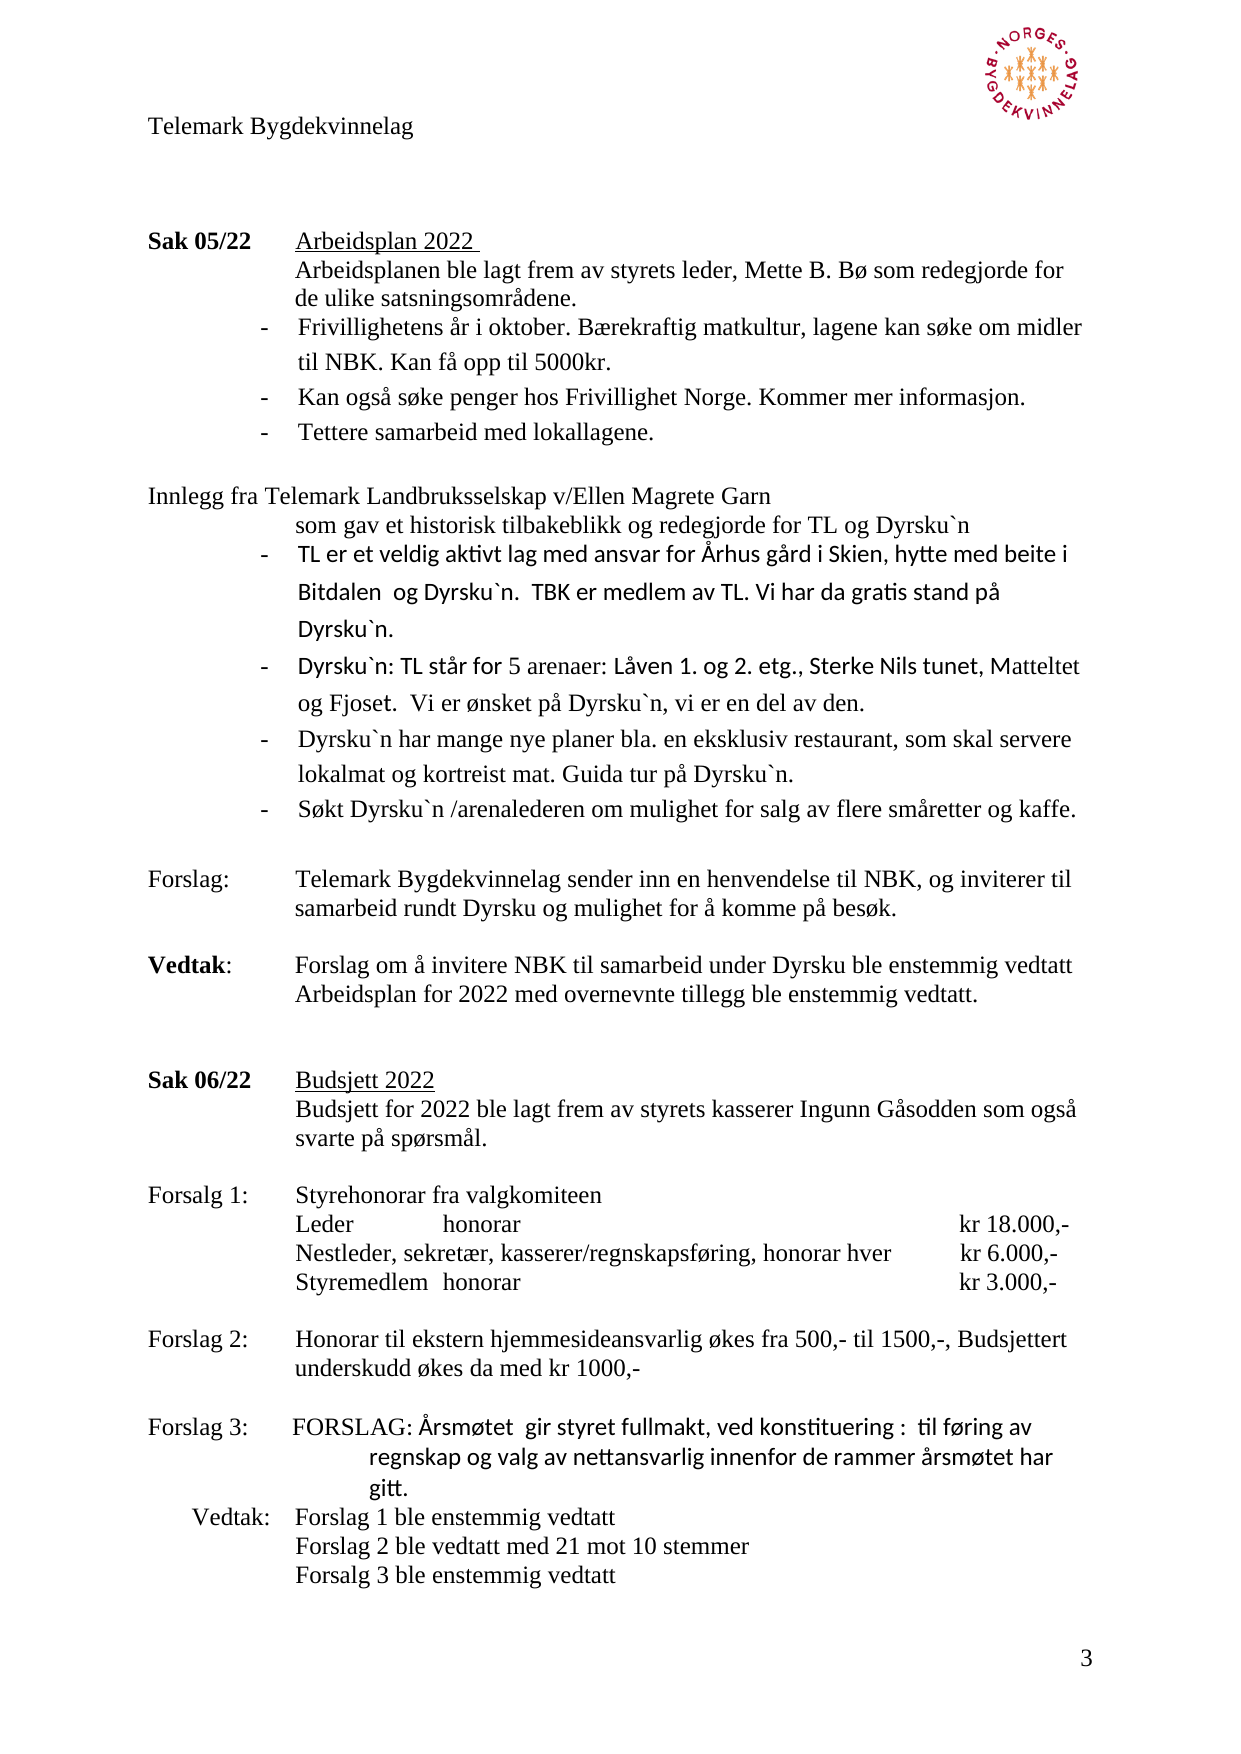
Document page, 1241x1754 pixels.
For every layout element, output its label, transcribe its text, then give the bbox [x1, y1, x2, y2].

picture [969, 11, 1093, 135]
text Arbeidsplan for 2022 med overnevnte tillegg ble enstemmig vedtatt. [294, 979, 1093, 1008]
text Innlegg fra Telemark Landbruksselskap v/Ellen Magrete Garn [148, 481, 1093, 510]
text Vedtak: Forslag 1 ble enstemmig vedtatt [148, 1502, 1093, 1531]
list TL er et veldig aktivt lag med ansvar for Århus gård i Skien, hytte med beite i Bitdalen og Dyrsku`n. TBK er medlem av TL. Vi har da gratis stand på Dyrsku`n. [260, 538, 1093, 643]
text Styremedlem honorar kr 3.000,- [221, 1267, 1093, 1324]
text Forslag: Telemark Bygdekvinnelag sender inn en henvendelse til NBK, og inviterer til samarbeid rundt Dyrsku og mulighet for å komme på besøk. [148, 864, 1093, 922]
text Forsalg 1: Styrehonorar fra valgkomiteen [148, 1181, 1093, 1209]
text som gav et historisk tilbakeblikk og redegjorde for TL og Dyrsku`n [221, 510, 1093, 538]
text Arbeidsplanen ble lagt frem av styrets leder, Mette B. Bø som redegjorde for de ulike satsningsområdene. [294, 255, 1093, 312]
text Forslag 3: FORSLAG: Årsmøtet gir styret fullmakt, ved konstituering : til føring av regnskap og valg av nettansvarlig innenfor de rammer årsmøtet har gitt. [148, 1411, 1093, 1502]
text Vedtak: Forslag om å invitere NBK til samarbeid under Dyrsku ble enstemmig vedtatt [148, 951, 1093, 979]
text Sak 06/22 Budsjett 2022 [148, 1066, 1093, 1094]
text Budsjett for 2022 ble lagt frem av styrets kasserer Ingunn Gåsodden som også svarte på spørsmål. [295, 1094, 1093, 1152]
list Kan også søke penger hos Frivillighet Norge. Kommer mer informasjon. [260, 382, 1093, 411]
text Forsalg 3 ble enstemmig vedtatt [221, 1560, 1093, 1588]
list Tettere samarbeid med lokallagene. [260, 417, 1093, 446]
text Forslag 2 ble vedtatt med 21 mot 10 stemmer [221, 1531, 1093, 1560]
list Frivillighetens år i oktober. Bærekraftig matkultur, lagene kan søke om midler til NBK. Kan få opp til 5000kr. [260, 312, 1093, 376]
text Sak 05/22 Arbeidsplan 2022 [148, 226, 1093, 255]
list Søkt Dyrsku`n /arenalederen om mulighet for salg av flere småretter og kaffe. [260, 794, 1093, 823]
text Leder honorar kr 18.000,- [148, 1209, 1093, 1238]
list Dyrsku`n: TL står for 5 arenaer: Låven 1. og 2. etg., Sterke Nils tunet, Matteltet og Fjoset. Vi er ønsket på Dyrsku`n, vi er en del av den. [260, 650, 1093, 718]
list Dyrsku`n har mange nye planer bla. en eksklusiv restaurant, som skal servere lokalmat og kortreist mat. Guida tur på Dyrsku`n. [260, 724, 1093, 788]
text Forslag 2: Honorar til ekstern hjemmesideansvarlig økes fra 500,- til 1500,-, Budsjettert underskudd økes da med kr 1000,- [148, 1324, 1093, 1382]
text Nestleder, sekretær, kasserer/regnskapsføring, honorar hver kr 6.000,- [221, 1238, 1093, 1267]
